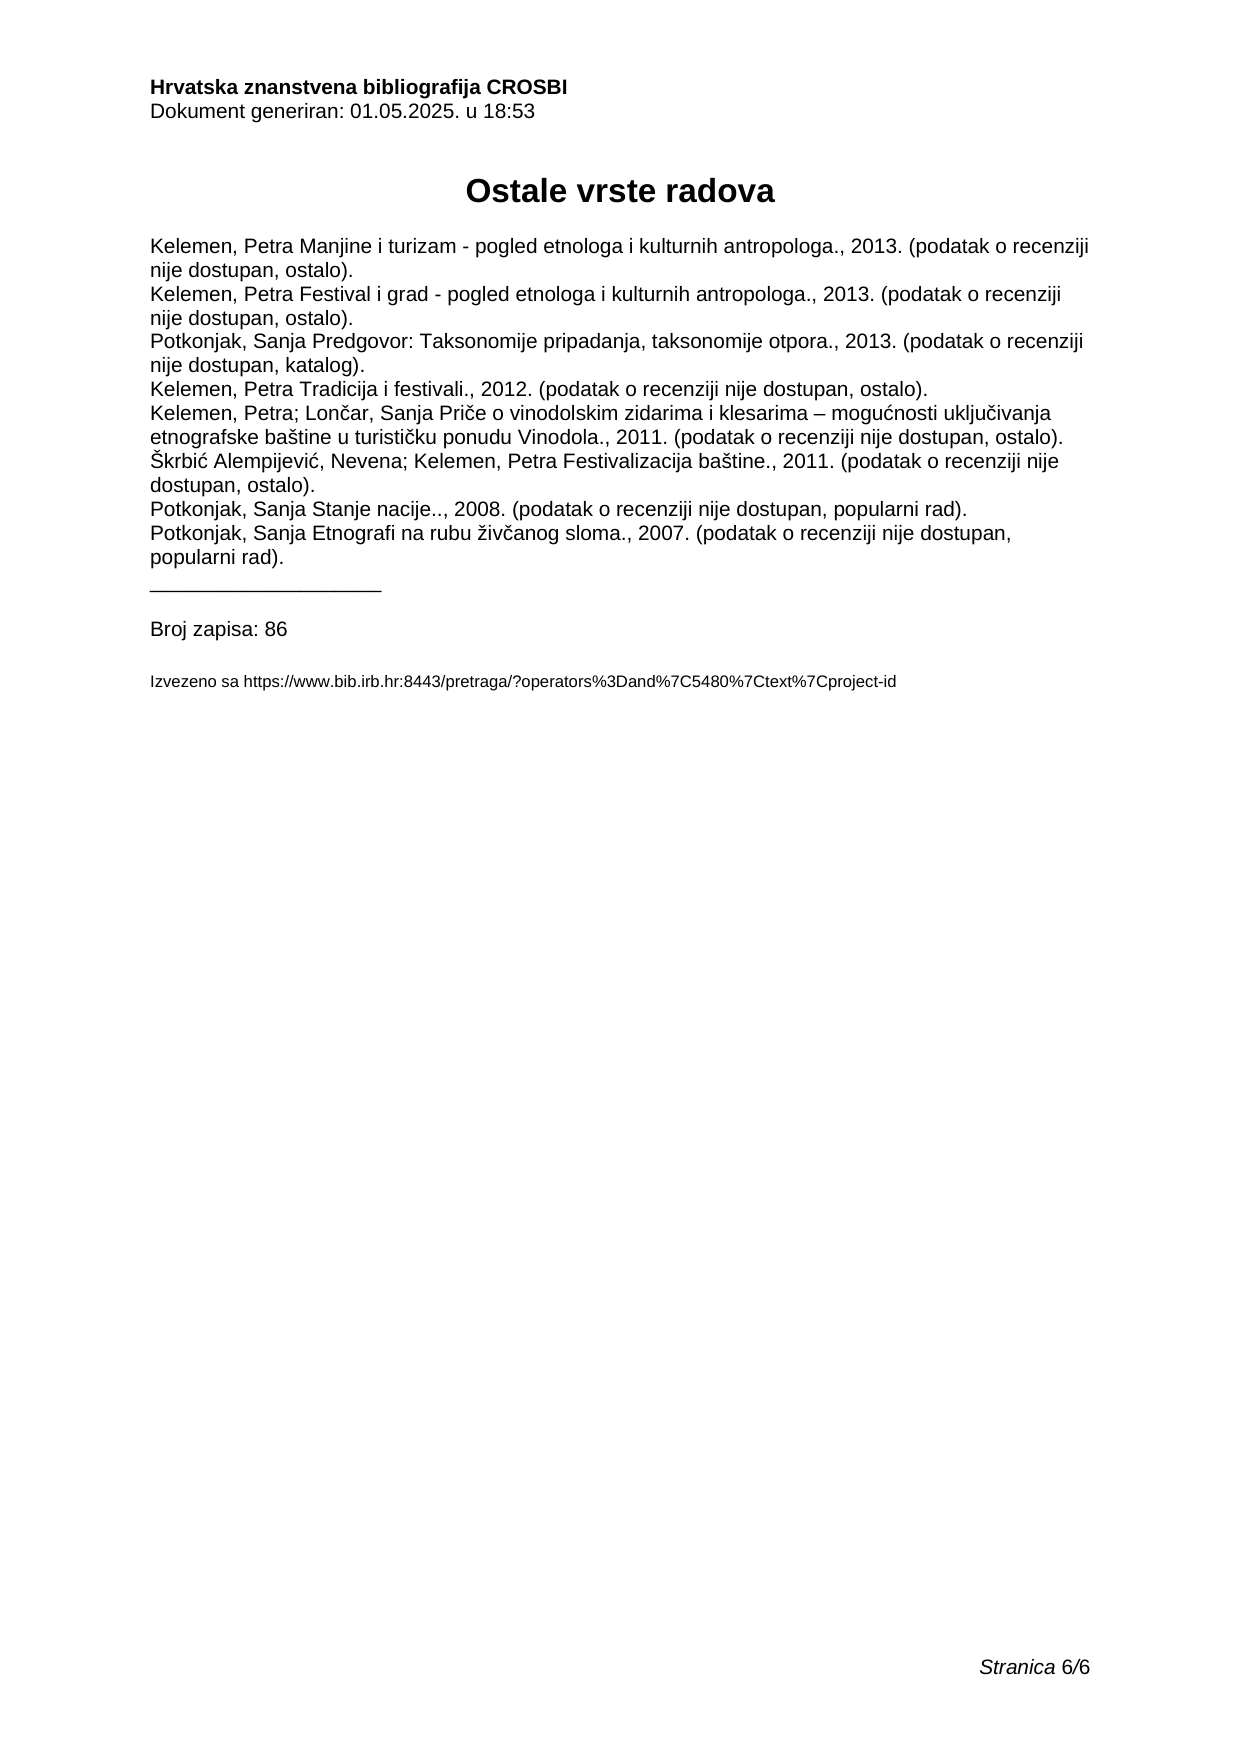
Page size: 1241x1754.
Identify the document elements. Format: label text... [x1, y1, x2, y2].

text Kelemen, Petra [150, 233, 1090, 281]
text Škrbić Alempijević, Nevena; Kelemen, Petra [150, 449, 1090, 497]
text Potkonjak, Sanja [150, 497, 1090, 521]
text Izvezeno sa https://www.bib.irb.hr:8443/pretraga/?operators%3Dand%7C5480%7Ctext%7Cproject-id [150, 672, 1090, 691]
text ____________________ [150, 569, 1090, 593]
text Broj zapisa: 86 [150, 617, 1090, 641]
text Kelemen, Petra; Lončar, Sanja [150, 401, 1090, 449]
text Potkonjak, Sanja [150, 521, 1090, 569]
text Kelemen, Petra [150, 377, 1090, 401]
text Kelemen, Petra [150, 281, 1090, 329]
text Potkonjak, Sanja [150, 329, 1090, 377]
subtitle Ostale vrste radova [150, 171, 1090, 209]
